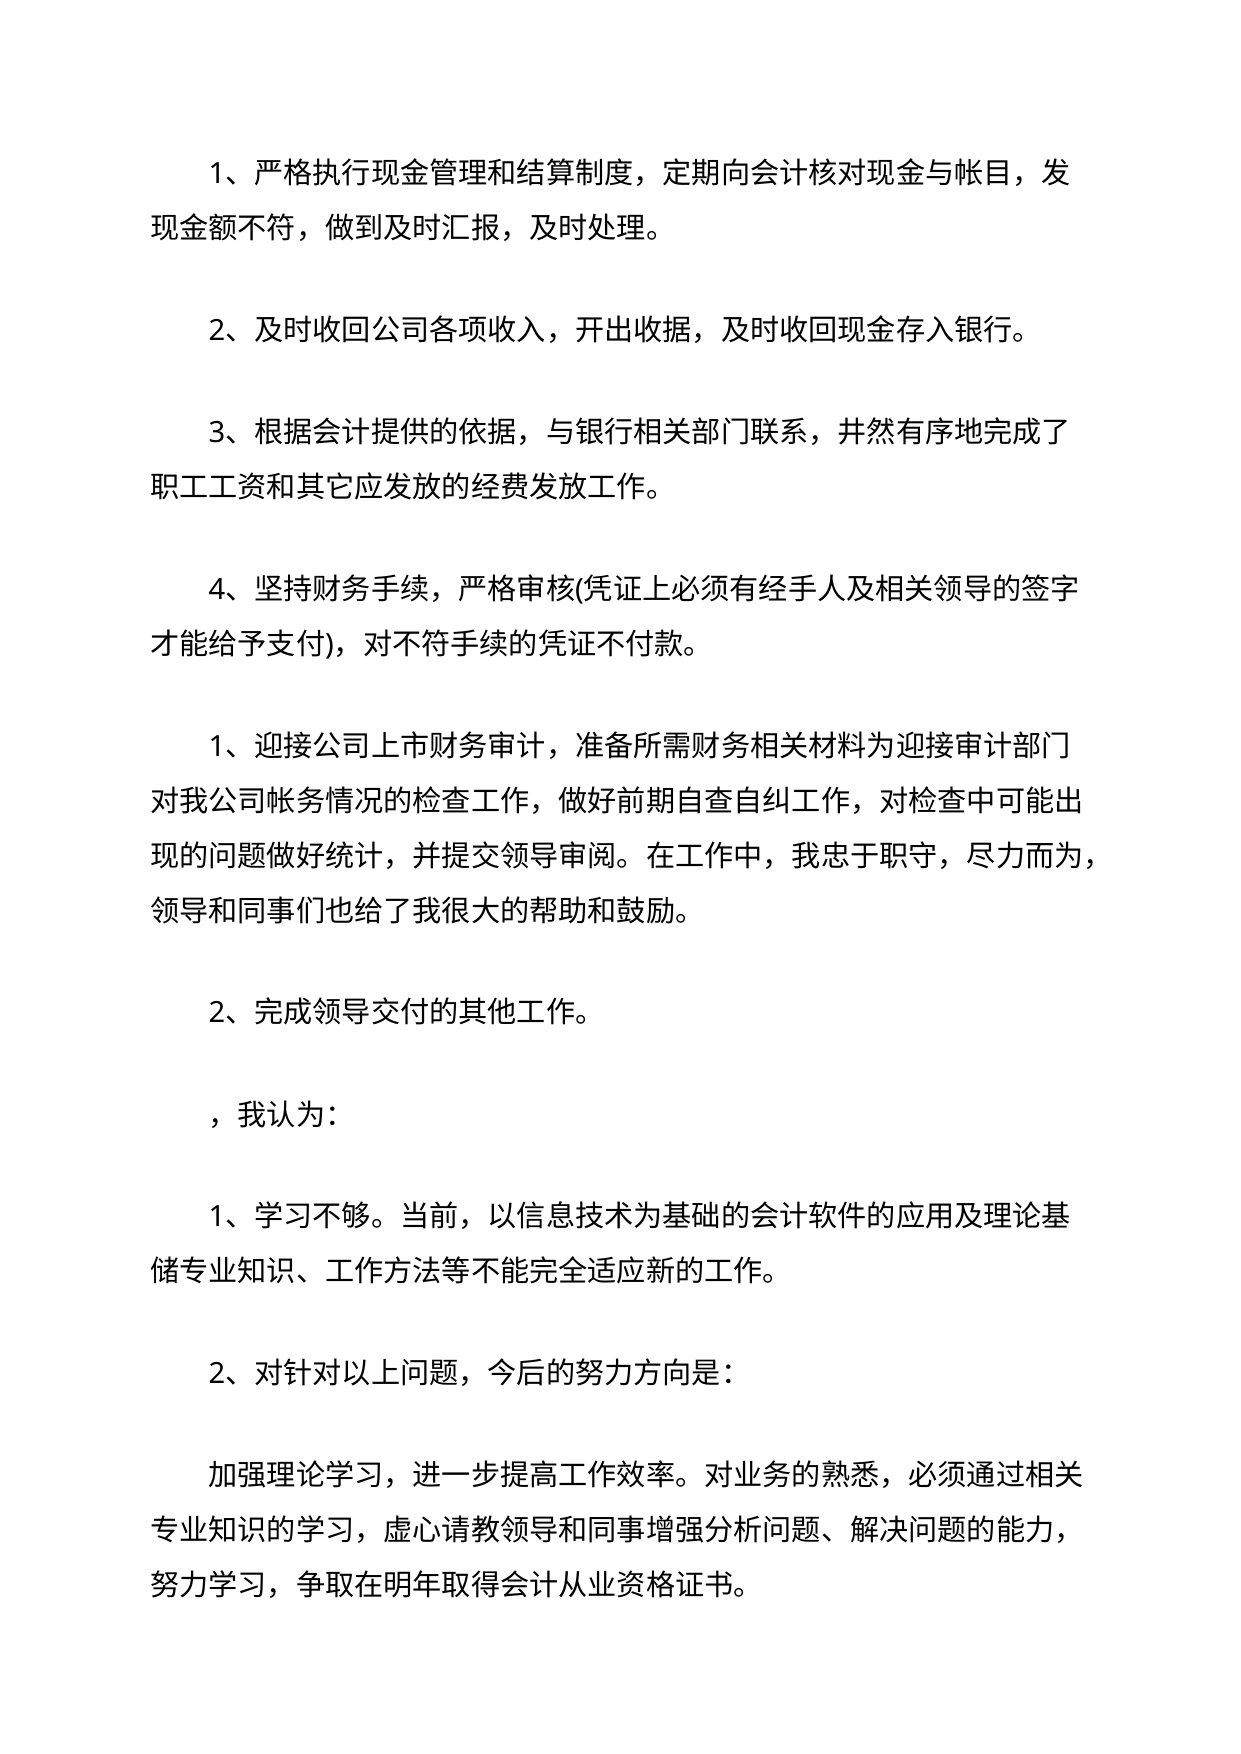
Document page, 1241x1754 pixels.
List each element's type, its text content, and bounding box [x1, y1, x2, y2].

text ，我认为： [150, 1091, 1090, 1133]
text 1、严格执行现金管理和结算制度，定期向会计核对现金与帐目，发现金额不符，做到及时汇报，及时处理。 [150, 150, 1090, 247]
text 4、坚持财务手续，严格审核(凭证上必须有经手人及相关领导的签字才能给予支付)，对不符手续的凭证不付款。 [150, 566, 1090, 663]
text 2、完成领导交付的其他工作。 [150, 989, 1090, 1031]
text 加强理论学习，进一步提高工作效率。对业务的熟悉，必须通过相关专业知识的学习，虚心请教领导和同事增强分析问题、解决问题的能力，努力学习，争取在明年取得会计从业资格证书。 [150, 1452, 1090, 1604]
text 1、学习不够。当前，以信息技术为基础的会计软件的应用及理论基储专业知识、工作方法等不能完全适应新的工作。 [150, 1193, 1090, 1290]
text 1、迎接公司上市财务审计，准备所需财务相关材料为迎接审计部门对我公司帐务情况的检查工作，做好前期自查自纠工作，对检查中可能出现的问题做好统计，并提交领导审阅。在工作中，我忠于职守，尽力而为，领导和同事们也给了我很大的帮助和鼓励。 [150, 722, 1090, 929]
text 3、根据会计提供的依据，与银行相关部门联系，井然有序地完成了职工工资和其它应发放的经费发放工作。 [150, 409, 1090, 506]
text 2、对针对以上问题，今后的努力方向是： [150, 1349, 1090, 1392]
text 2、及时收回公司各项收入，开出收据，及时收回现金存入银行。 [150, 307, 1090, 349]
